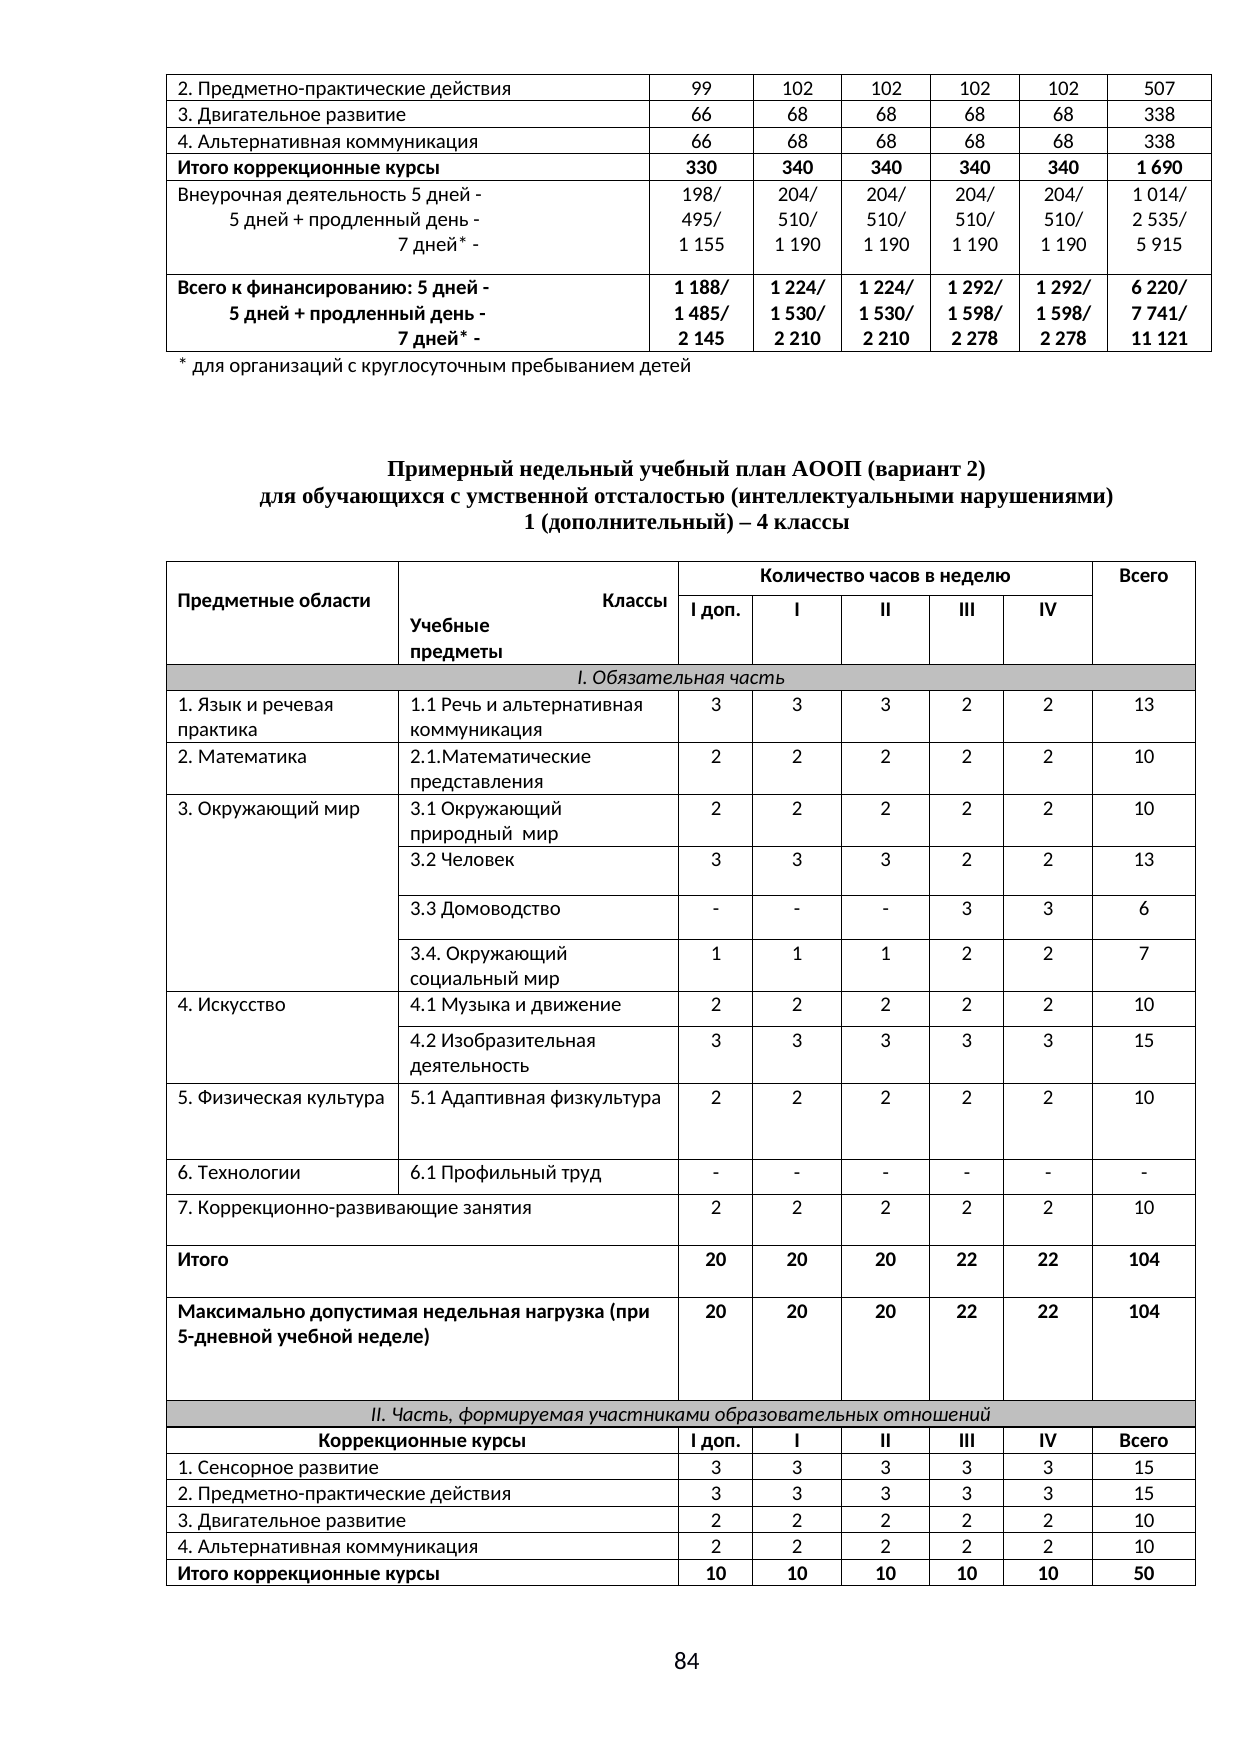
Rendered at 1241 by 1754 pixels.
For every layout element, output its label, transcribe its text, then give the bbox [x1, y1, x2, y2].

table_cell 3.4. Окружающий социальный мир [399, 940, 678, 991]
table_cell 7. Коррекционно-развивающие занятия [167, 1195, 678, 1245]
table_cell - [1093, 1160, 1195, 1193]
table_cell I [753, 1428, 841, 1453]
table_cell 1 [842, 940, 929, 991]
table_cell 2 [679, 1084, 752, 1158]
table_cell 1 224/ 1 530/ 2 210 [842, 275, 930, 351]
table_cell 1 292/ 1 598/ 2 278 [1020, 275, 1107, 351]
table_cell 2 [753, 743, 841, 794]
table_cell 1. Язык и речевая практика [167, 691, 398, 742]
table_cell 6.1 Профильный труд [399, 1160, 678, 1193]
table_cell 2 [842, 1084, 929, 1158]
table_cell 3. Окружающий мир [167, 795, 398, 991]
table_cell 20 [753, 1246, 841, 1297]
table_cell 13 [1093, 691, 1195, 742]
text Примерный недельный учебный план АООП (вариант 2) для обучающихся с умственной отсталостью (интеллектуальными нарушениями) [177, 455, 1196, 508]
table_cell 3 [679, 1454, 752, 1479]
table_cell 2 [1004, 1084, 1092, 1158]
table_cell 1 [753, 940, 841, 991]
table_cell II. Часть, формируемая участниками образовательных отношений [167, 1401, 1195, 1426]
table_cell 3 [679, 1480, 752, 1506]
table_cell 204/ 510/ 1 190 [842, 181, 930, 273]
table_cell 6. Технологии [167, 1160, 398, 1193]
table_cell 2 [842, 1195, 929, 1245]
table_cell 20 [842, 1246, 929, 1297]
table_cell 4. Искусство [167, 992, 398, 1083]
table_cell 4. Альтернативная коммуникация [167, 128, 649, 153]
table_cell 68 [842, 101, 930, 127]
table_cell 2 [930, 1533, 1003, 1559]
table_cell III [930, 596, 1003, 663]
table_cell 10 [1093, 743, 1195, 794]
table_cell 3 [930, 1027, 1003, 1083]
table_cell 507 [1108, 75, 1211, 100]
table_cell I доп. [679, 1428, 752, 1453]
table_cell 2 [1004, 847, 1092, 894]
table_cell 2 [930, 691, 1003, 742]
table_cell 3 [930, 1454, 1003, 1479]
table_cell I. Обязательная часть [167, 665, 1195, 690]
table_cell 2 [753, 1507, 841, 1532]
table_cell Максимально допустимая недельная нагрузка (при 5-дневной учебной неделе) [167, 1298, 678, 1400]
table_cell 6 [1093, 896, 1195, 939]
table_cell 1 292/ 1 598/ 2 278 [931, 275, 1019, 351]
table_cell 3.2 Человек [399, 847, 678, 894]
table_cell 338 [1108, 128, 1211, 153]
table_cell 68 [1020, 101, 1107, 127]
table_cell I доп. [679, 596, 752, 663]
table_cell 50 [1093, 1560, 1195, 1585]
table_cell 102 [754, 75, 841, 100]
table_cell 10 [1093, 1507, 1195, 1532]
table_cell - [842, 1160, 929, 1193]
table_cell 3 [753, 691, 841, 742]
table_cell - [753, 896, 841, 939]
table_cell 2 [679, 1533, 752, 1559]
table_cell 3 [842, 847, 929, 894]
table_cell 330 [650, 154, 753, 180]
table_cell 2 [679, 743, 752, 794]
table_cell 340 [1020, 154, 1107, 180]
table_cell Всего к финансированию: 5 дней - 5 дней + продленный день - 7 дней* - [167, 275, 649, 351]
table_cell 3 [842, 691, 929, 742]
table_cell 20 [753, 1298, 841, 1400]
table_cell 3. Двигательное развитие [167, 1507, 678, 1532]
table_cell 2 [842, 992, 929, 1026]
table_cell 15 [1093, 1480, 1195, 1506]
table_cell 340 [842, 154, 930, 180]
table_cell 66 [650, 101, 753, 127]
table_cell 2 [1004, 940, 1092, 991]
table_cell 1 690 [1108, 154, 1211, 180]
table_cell 20 [679, 1246, 752, 1297]
table_cell 2 [930, 795, 1003, 846]
table_cell 1 188/ 1 485/ 2 145 [650, 275, 753, 351]
table_cell 2 [753, 1533, 841, 1559]
table_cell - [753, 1160, 841, 1193]
table_cell 3 [679, 1027, 752, 1083]
table_cell 2 [679, 795, 752, 846]
table_cell 20 [679, 1298, 752, 1400]
table_cell 15 [1093, 1027, 1195, 1083]
table_cell 340 [931, 154, 1019, 180]
table_cell 22 [1004, 1298, 1092, 1400]
table_header Предметные области [167, 562, 398, 663]
table_cell 2 [842, 795, 929, 846]
table_cell 198/ 495/ 1 155 [650, 181, 753, 273]
table_cell 3. Двигательное развитие [167, 101, 649, 127]
table_cell 3 [679, 691, 752, 742]
table_cell 2 [1004, 691, 1092, 742]
table_cell 2 [679, 1195, 752, 1245]
table_cell IV [1004, 596, 1092, 663]
table_cell 10 [753, 1560, 841, 1585]
table_cell 10 [1093, 1084, 1195, 1158]
table_cell 66 [650, 128, 753, 153]
table_cell 99 [650, 75, 753, 100]
table_cell 3 [679, 847, 752, 894]
table_cell II [842, 596, 929, 663]
table_cell 2. Математика [167, 743, 398, 794]
table_cell 5.1 Адаптивная физкультура [399, 1084, 678, 1158]
table_cell 68 [1020, 128, 1107, 153]
table_cell 104 [1093, 1298, 1195, 1400]
table_cell I [753, 596, 841, 663]
table_cell 3 [842, 1480, 929, 1506]
table_cell 20 [842, 1298, 929, 1400]
table_cell 204/ 510/ 1 190 [1020, 181, 1107, 273]
table_cell 102 [1020, 75, 1107, 100]
table_cell 1.1 Речь и альтернативная коммуникация [399, 691, 678, 742]
table_cell 68 [754, 101, 841, 127]
table_cell 22 [1004, 1246, 1092, 1297]
table_cell IV [1004, 1428, 1092, 1453]
table_cell 1 [679, 940, 752, 991]
table_cell 7 [1093, 940, 1195, 991]
table_cell 3 [842, 1454, 929, 1479]
table_cell 2 [1004, 1507, 1092, 1532]
table_cell 2 [753, 992, 841, 1026]
table_cell 10 [1093, 992, 1195, 1026]
table_cell 3 [753, 1454, 841, 1479]
table_cell - [679, 896, 752, 939]
table_cell 3 [1004, 1480, 1092, 1506]
table_cell 3 [842, 1027, 929, 1083]
table_cell 2 [753, 795, 841, 846]
table_cell 3 [1004, 896, 1092, 939]
table_cell 10 [1093, 1195, 1195, 1245]
table_cell 4.1 Музыка и движение [399, 992, 678, 1026]
table_cell 3 [1004, 1454, 1092, 1479]
table_cell 2 [1004, 795, 1092, 846]
table_cell 204/ 510/ 1 190 [754, 181, 841, 273]
table_cell 2 [1004, 1533, 1092, 1559]
table_cell 15 [1093, 1454, 1195, 1479]
table_cell 68 [754, 128, 841, 153]
table_header Всего [1093, 562, 1195, 663]
table_cell Итого коррекционные курсы [167, 1560, 678, 1585]
table_cell Всего [1093, 1428, 1195, 1453]
table_cell 2 [679, 992, 752, 1026]
table_cell 4.2 Изобразительная деятельность [399, 1027, 678, 1083]
table_cell 338 [1108, 101, 1211, 127]
table_header Классы Учебные предметы [399, 562, 678, 663]
table_cell 68 [842, 128, 930, 153]
table_header Количество часов в неделю [679, 562, 1092, 595]
table_cell 2 [842, 1533, 929, 1559]
table_cell 10 [1093, 795, 1195, 846]
table_cell 3 [753, 1027, 841, 1083]
table_cell 3 [930, 1480, 1003, 1506]
table_cell 2 [930, 992, 1003, 1026]
table_cell 2. Предметно-практические действия [167, 1480, 678, 1506]
table_cell 4. Альтернативная коммуникация [167, 1533, 678, 1559]
table_cell 68 [931, 101, 1019, 127]
table_cell 3.3 Домоводство [399, 896, 678, 939]
table_cell - [679, 1160, 752, 1193]
table_cell 2 [842, 743, 929, 794]
table_cell 104 [1093, 1246, 1195, 1297]
table_cell 3 [1004, 1027, 1092, 1083]
table_cell - [1004, 1160, 1092, 1193]
table_cell III [930, 1428, 1003, 1453]
table_cell 10 [930, 1560, 1003, 1585]
table_cell 3.1 Окружающий природный мир [399, 795, 678, 846]
table_cell 340 [754, 154, 841, 180]
table_cell 2 [930, 847, 1003, 894]
table_cell 2.1.Математические представления [399, 743, 678, 794]
table_cell 102 [842, 75, 930, 100]
table_cell 2 [753, 1195, 841, 1245]
table_cell 10 [1093, 1533, 1195, 1559]
text * для организаций с круглосуточным пребыванием детей [177, 352, 1196, 377]
table_cell 10 [1004, 1560, 1092, 1585]
table_cell 5. Физическая культура [167, 1084, 398, 1158]
table_cell 22 [930, 1298, 1003, 1400]
table_cell 3 [753, 1480, 841, 1506]
table_cell 2 [930, 940, 1003, 991]
text 1 (дополнительный) – 4 классы [177, 508, 1196, 534]
table_cell 2. Предметно-практические действия [167, 75, 649, 100]
table_cell 22 [930, 1246, 1003, 1297]
table_cell 10 [842, 1560, 929, 1585]
table_cell 1 014/ 2 535/ 5 915 [1108, 181, 1211, 273]
table_cell 13 [1093, 847, 1195, 894]
table_cell 2 [1004, 1195, 1092, 1245]
table_cell 2 [930, 1084, 1003, 1158]
table_cell 2 [930, 1195, 1003, 1245]
table_cell 2 [1004, 743, 1092, 794]
table_cell 102 [931, 75, 1019, 100]
table_cell 2 [930, 743, 1003, 794]
table_cell 2 [679, 1507, 752, 1532]
table_cell 2 [753, 1084, 841, 1158]
table_cell 2 [930, 1507, 1003, 1532]
table_cell 3 [930, 896, 1003, 939]
table_cell - [930, 1160, 1003, 1193]
table_cell Итого [167, 1246, 678, 1297]
table_cell Коррекционные курсы [167, 1428, 678, 1453]
table_cell 10 [679, 1560, 752, 1585]
table_cell II [842, 1428, 929, 1453]
table_cell 68 [931, 128, 1019, 153]
table_cell 2 [842, 1507, 929, 1532]
table_cell Итого коррекционные курсы [167, 154, 649, 180]
table_cell 1. Сенсорное развитие [167, 1454, 678, 1479]
table_cell 2 [1004, 992, 1092, 1026]
table_cell 1 224/ 1 530/ 2 210 [754, 275, 841, 351]
table_cell - [842, 896, 929, 939]
table_cell 3 [753, 847, 841, 894]
table_cell Внеурочная деятельность 5 дней - 5 дней + продленный день - 7 дней* - [167, 181, 649, 273]
table_cell 204/ 510/ 1 190 [931, 181, 1019, 273]
table_cell 6 220/ 7 741/ 11 121 [1108, 275, 1211, 351]
